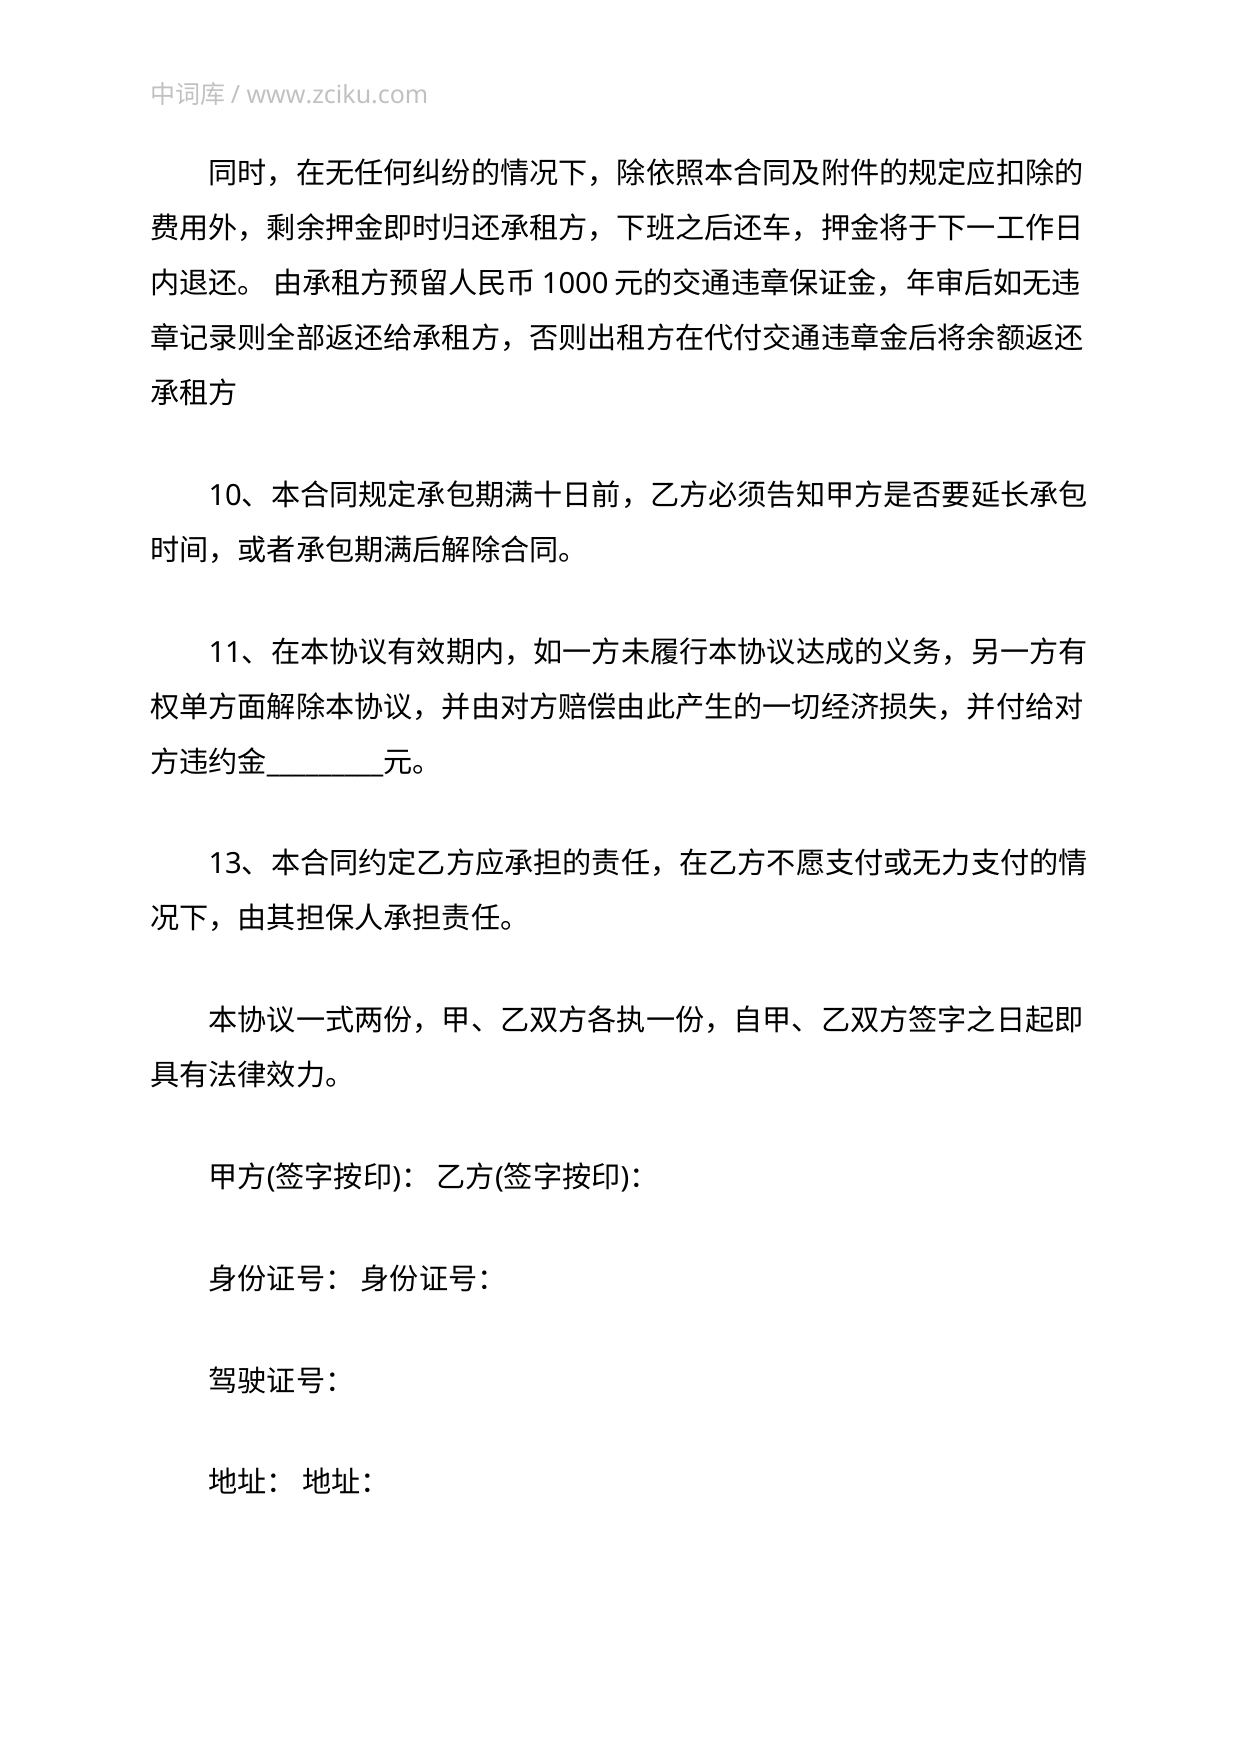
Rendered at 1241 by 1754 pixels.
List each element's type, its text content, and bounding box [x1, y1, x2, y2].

text 10、本合同规定承包期满十日前，乙方必须告知甲方是否要延长承包时间，或者承包期满后解除合同。 [150, 471, 1090, 569]
text 本协议一式两份，甲、乙双方各执一份，自甲、乙双方签字之日起即具有法律效力。 [150, 997, 1090, 1094]
text 11、在本协议有效期内，如一方未履行本协议达成的义务，另一方有权单方面解除本协议，并由对方赔偿由此产生的一切经济损失，并付给对方违约金_________元。 [150, 628, 1090, 781]
text 13、本合同约定乙方应承担的责任，在乙方不愿支付或无力支付的情况下，由其担保人承担责任。 [150, 840, 1090, 937]
text 身份证号： 身份证号： [150, 1256, 1090, 1298]
text 同时，在无任何纠纷的情况下，除依照本合同及附件的规定应扣除的费用外，剩余押金即时归还承租方，下班之后还车，押金将于下一工作日内退还。 由承租方预留人民币1000元的交通违章保证金，年审后如无违章记录则全部返还给承租方，否则出租方在代付交通违章金后将余额返还承租方 [150, 150, 1090, 412]
text 甲方(签字按印)： 乙方(签字按印)： [150, 1153, 1090, 1196]
text 地址： 地址： [150, 1459, 1090, 1501]
text 驾驶证号： [150, 1357, 1090, 1399]
